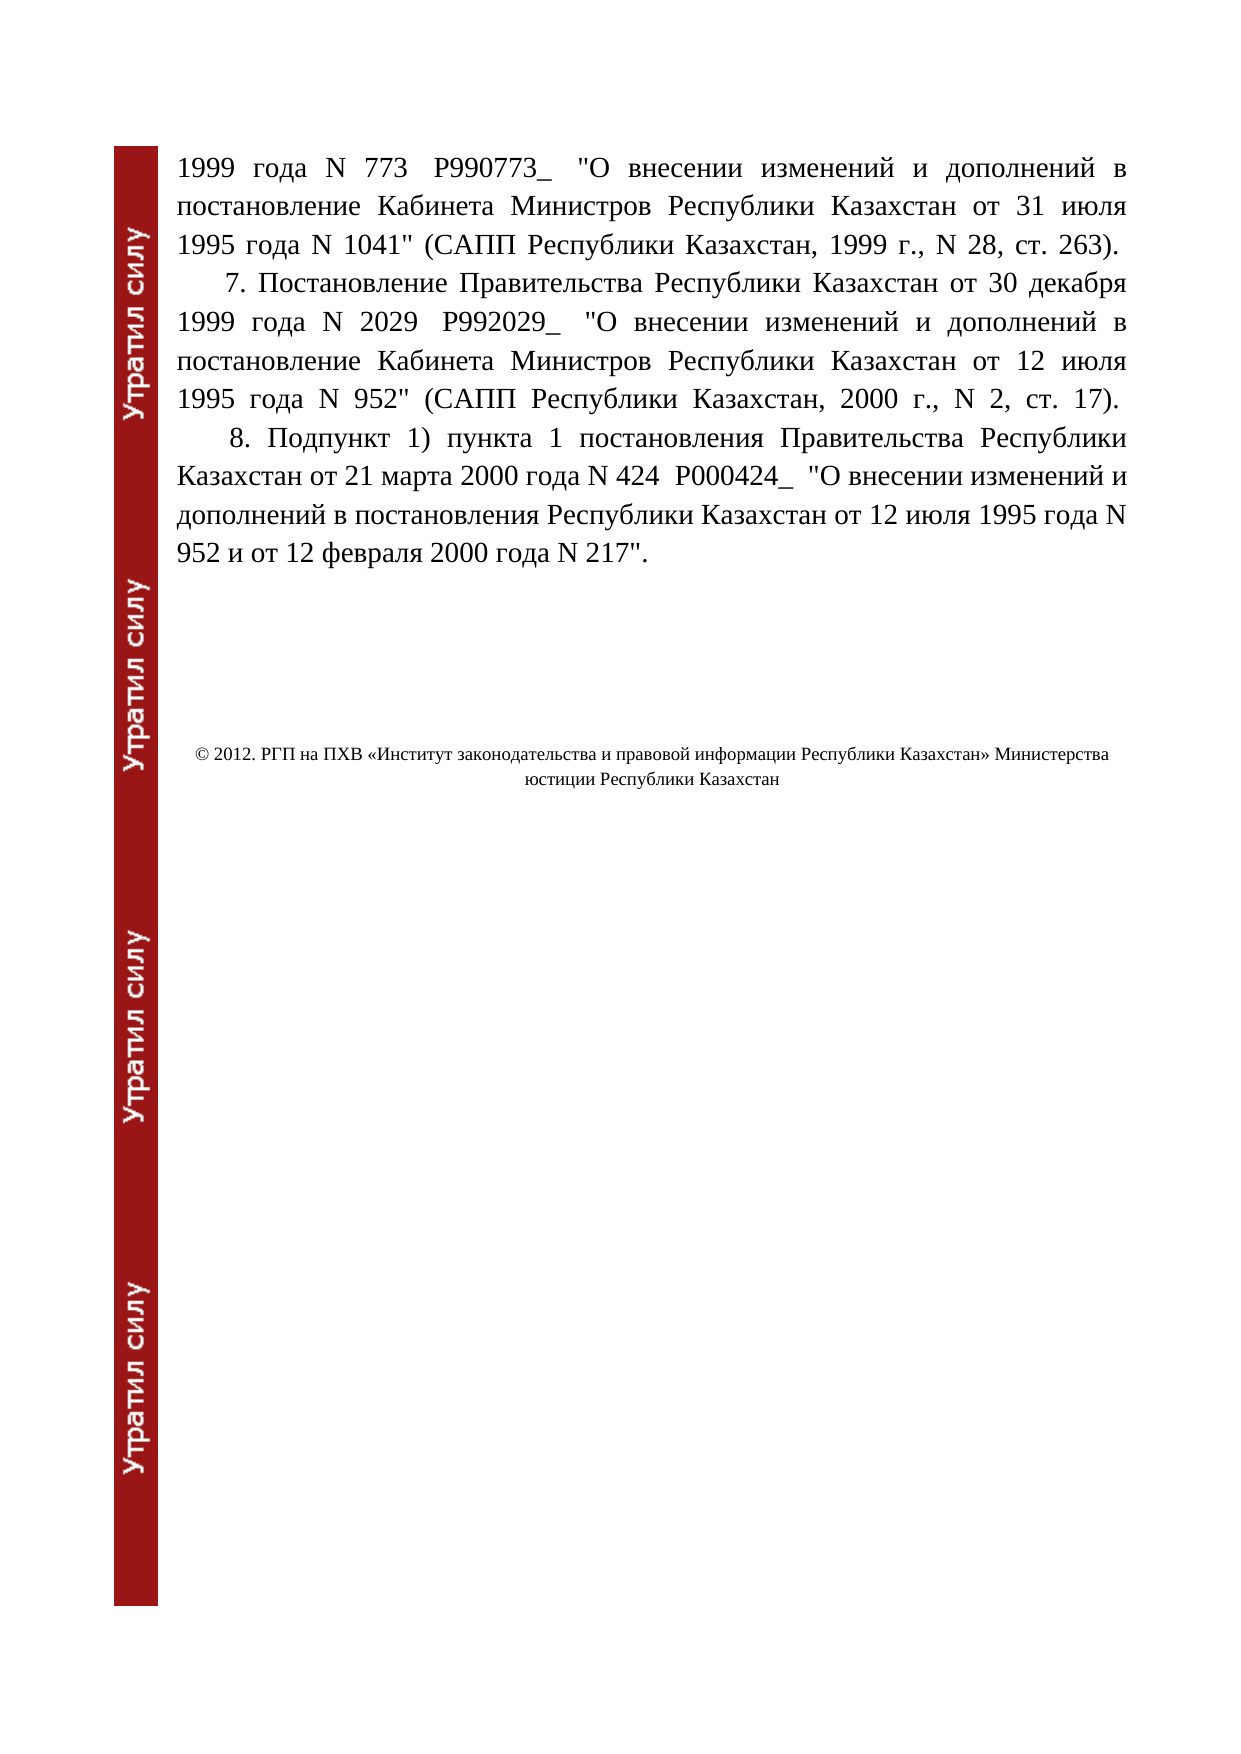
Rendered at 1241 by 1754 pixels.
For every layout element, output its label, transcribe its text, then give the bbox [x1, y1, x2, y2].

text © 2012. РГП на ПХВ «Институт законодательства и правовой информации Республики Казахстан» Министерства юстиции Республики Казахстан [112, 743, 1128, 789]
picture [114, 146, 158, 150]
picture [114, 789, 158, 1606]
picture [114, 569, 158, 743]
